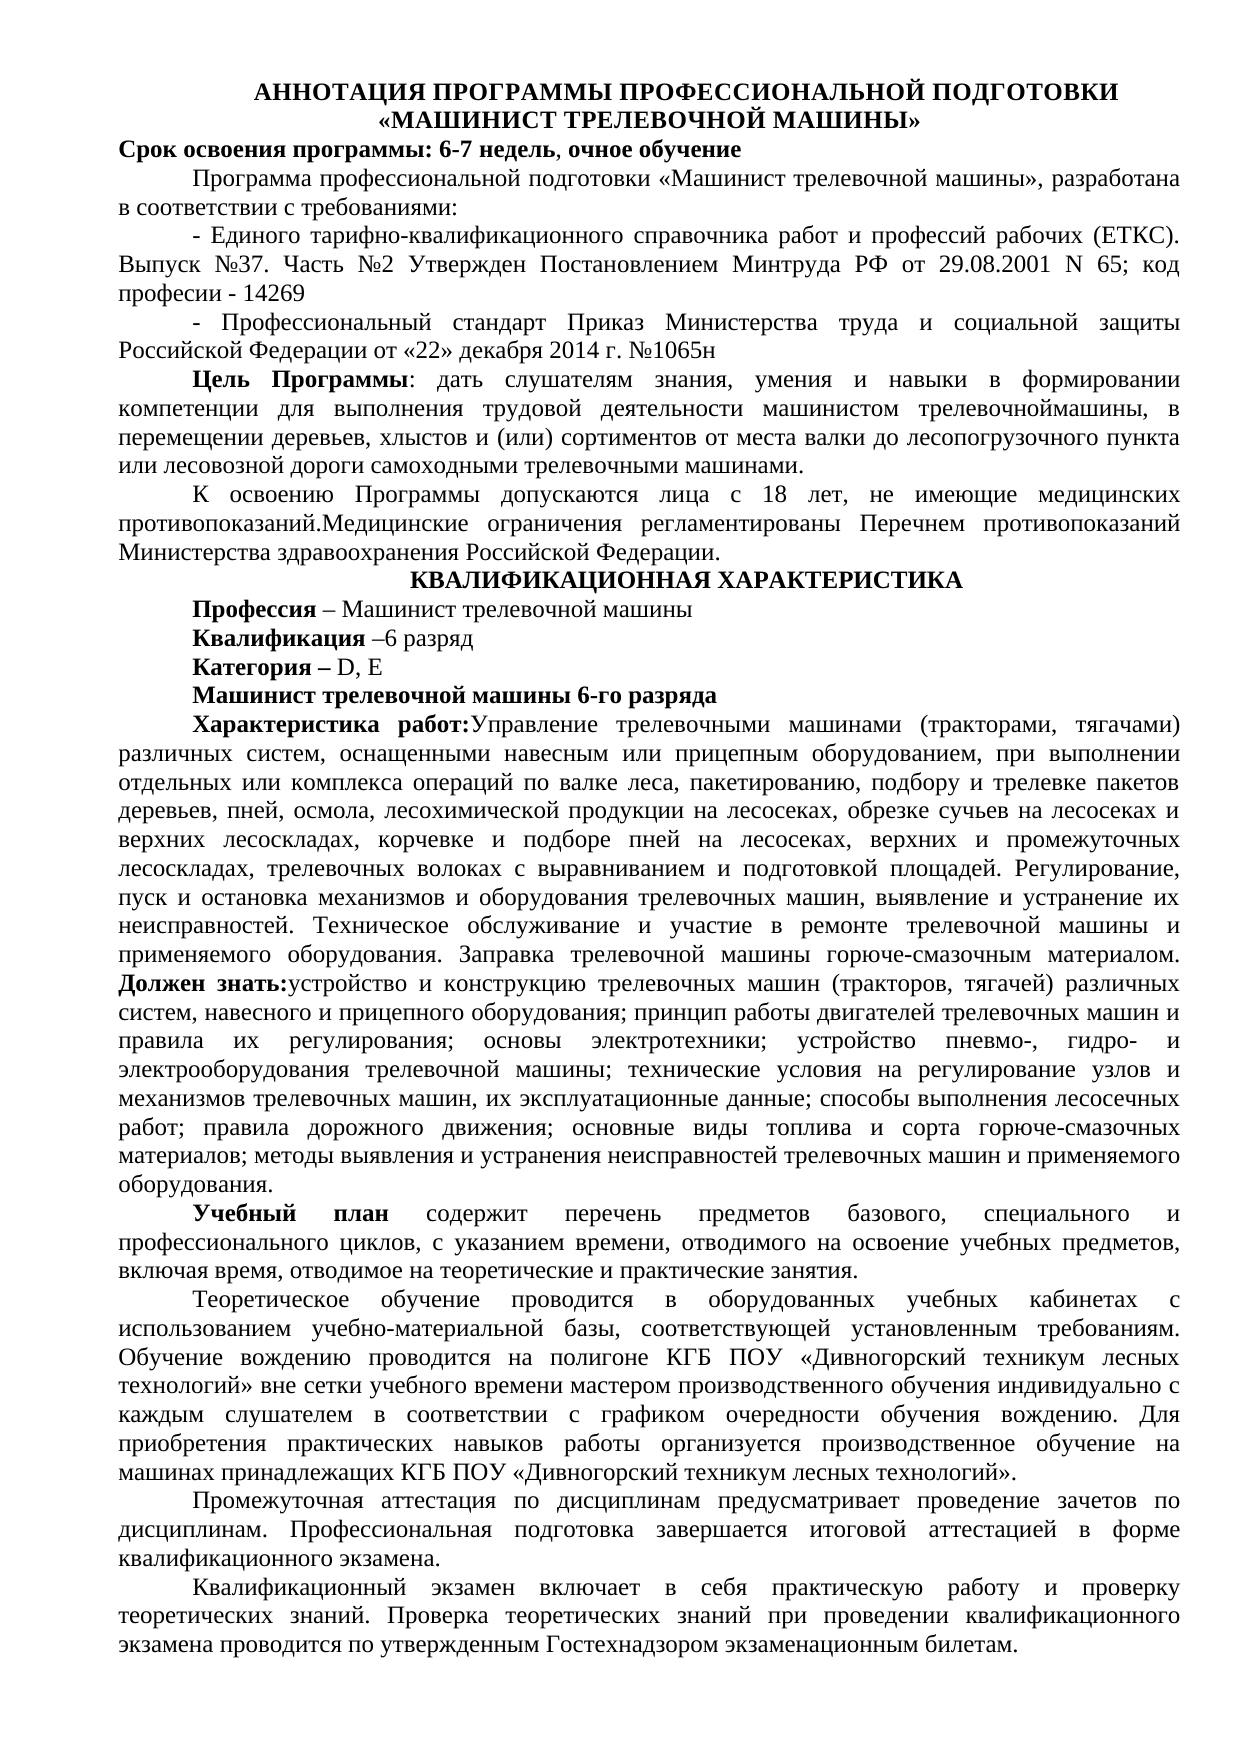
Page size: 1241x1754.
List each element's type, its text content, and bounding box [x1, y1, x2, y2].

text Категория – D, Е [118, 652, 1181, 681]
text - Единого тарифно-квалификационного справочника работ и профессий рабочих (ЕТКС). Выпуск №37. Часть №2 Утвержден Постановлением Минтруда РФ от 29.08.2001 N 65; код професии - 14269 [118, 221, 1181, 307]
text Срок освоения программы: 6-7 недель, очное обучение [118, 134, 1181, 163]
text Программа профессиональной подготовки «Машинист трелевочной машины», разработана в соответствии с требованиями: [118, 163, 1181, 221]
text Квалификация –6 разряд [118, 623, 1181, 652]
text Квалификационный экзамен включает в себя практическую работу и проверку теоретических знаний. Проверка теоретических знаний при проведении квалификационного экзамена проводится по утвержденным Гостехнадзором экзаменационным билетам. [118, 1572, 1181, 1658]
text Теоретическое обучение проводится в оборудованных учебных кабинетах с использованием учебно-материальной базы, соответствующей установленным требованиям. Обучение вождению проводится на полигоне КГБ ПОУ «Дивногорский техникум лесных технологий» вне сетки учебного времени мастером производственного обучения индивидуально с каждым слушателем в соответствии с графиком очередности обучения вождению. Для приобретения практических навыков работы организуется производственное обучение на машинах принадлежащих КГБ ПОУ «Дивногорский техникум лесных технологий». [118, 1284, 1181, 1486]
text К освоению Программы допускаются лица с 18 лет, не имеющие медицинских противопоказаний.Медицинские ограничения регламентированы Перечнем противопоказаний Министерства здравоохранения Российской Федерации. [118, 479, 1181, 566]
text Характеристика работ:Управление трелевочными машинами (тракторами, тягачами) различных систем, оснащенными навесным или прицепным оборудованием, при выполнении отдельных или комплекса операций по валке леса, пакетированию, подбору и трелевке пакетов деревьев, пней, осмола, лесохимической продукции на лесосеках, обрезке сучьев на лесосеках и верхних лесоскладах, корчевке и подборе пней на лесосеках, верхних и промежуточных лесоскладах, трелевочных волоках с выравниванием и подготовкой площадей. Регулирование, пуск и остановка механизмов и оборудования трелевочных машин, выявление и устранение их неисправностей. Техническое обслуживание и участие в ремонте трелевочной машины и применяемого оборудования. Заправка трелевочной машины горюче-смазочным материалом. Должен знать:устройство и конструкцию трелевочных машин (тракторов, тягачей) различных систем, навесного и прицепного оборудования; принцип работы двигателей трелевочных машин и правила их регулирования; основы электротехники; устройство пневмо-, гидро- и электрооборудования трелевочной машины; технические условия на регулирование узлов и механизмов трелевочных машин, их эксплуатационные данные; способы выполнения лесосечных работ; правила дорожного движения; основные виды топлива и сорта горюче-смазочных материалов; методы выявления и устранения неисправностей трелевочных машин и применяемого оборудования. [118, 709, 1181, 1198]
text Профессия – Машинист трелевочной машины [118, 594, 1181, 623]
text Промежуточная аттестация по дисциплинам предусматривает проведение зачетов по дисциплинам. Профессиональная подготовка завершается итоговой аттестацией в форме квалификационного экзамена. [118, 1486, 1181, 1572]
text Учебный план содержит перечень предметов базового, специального и профессионального циклов, с указанием времени, отводимого на освоение учебных предметов, включая время, отводимое на теоретические и практические занятия. [118, 1198, 1181, 1284]
text Цель Программы: дать слушателям знания, умения и навыки в формировании компетенции для выполнения трудовой деятельности машинистом трелевочноймашины, в перемещении деревьев, хлыстов и (или) сортиментов от места валки до лесопогрузочного пункта или лесовозной дороги самоходными трелевочными машинами. [118, 364, 1181, 479]
text КВАЛИФИКАЦИОННАЯ ХАРАКТЕРИСТИКА [118, 566, 1181, 594]
text АННОТАЦИЯ ПРОГРАММЫ ПРОФЕССИОНАЛЬНОЙ ПОДГОТОВКИ «МАШИНИСТ ТРЕЛЕВОЧНОЙ МАШИНЫ» [118, 77, 1181, 134]
text - Профессиональный стандарт Приказ Министерства труда и социальной защиты Российской Федерации от «22» декабря 2014 г. №1065н [118, 307, 1181, 364]
text Машинист трелевочной машины 6-го разряда [118, 681, 1181, 709]
